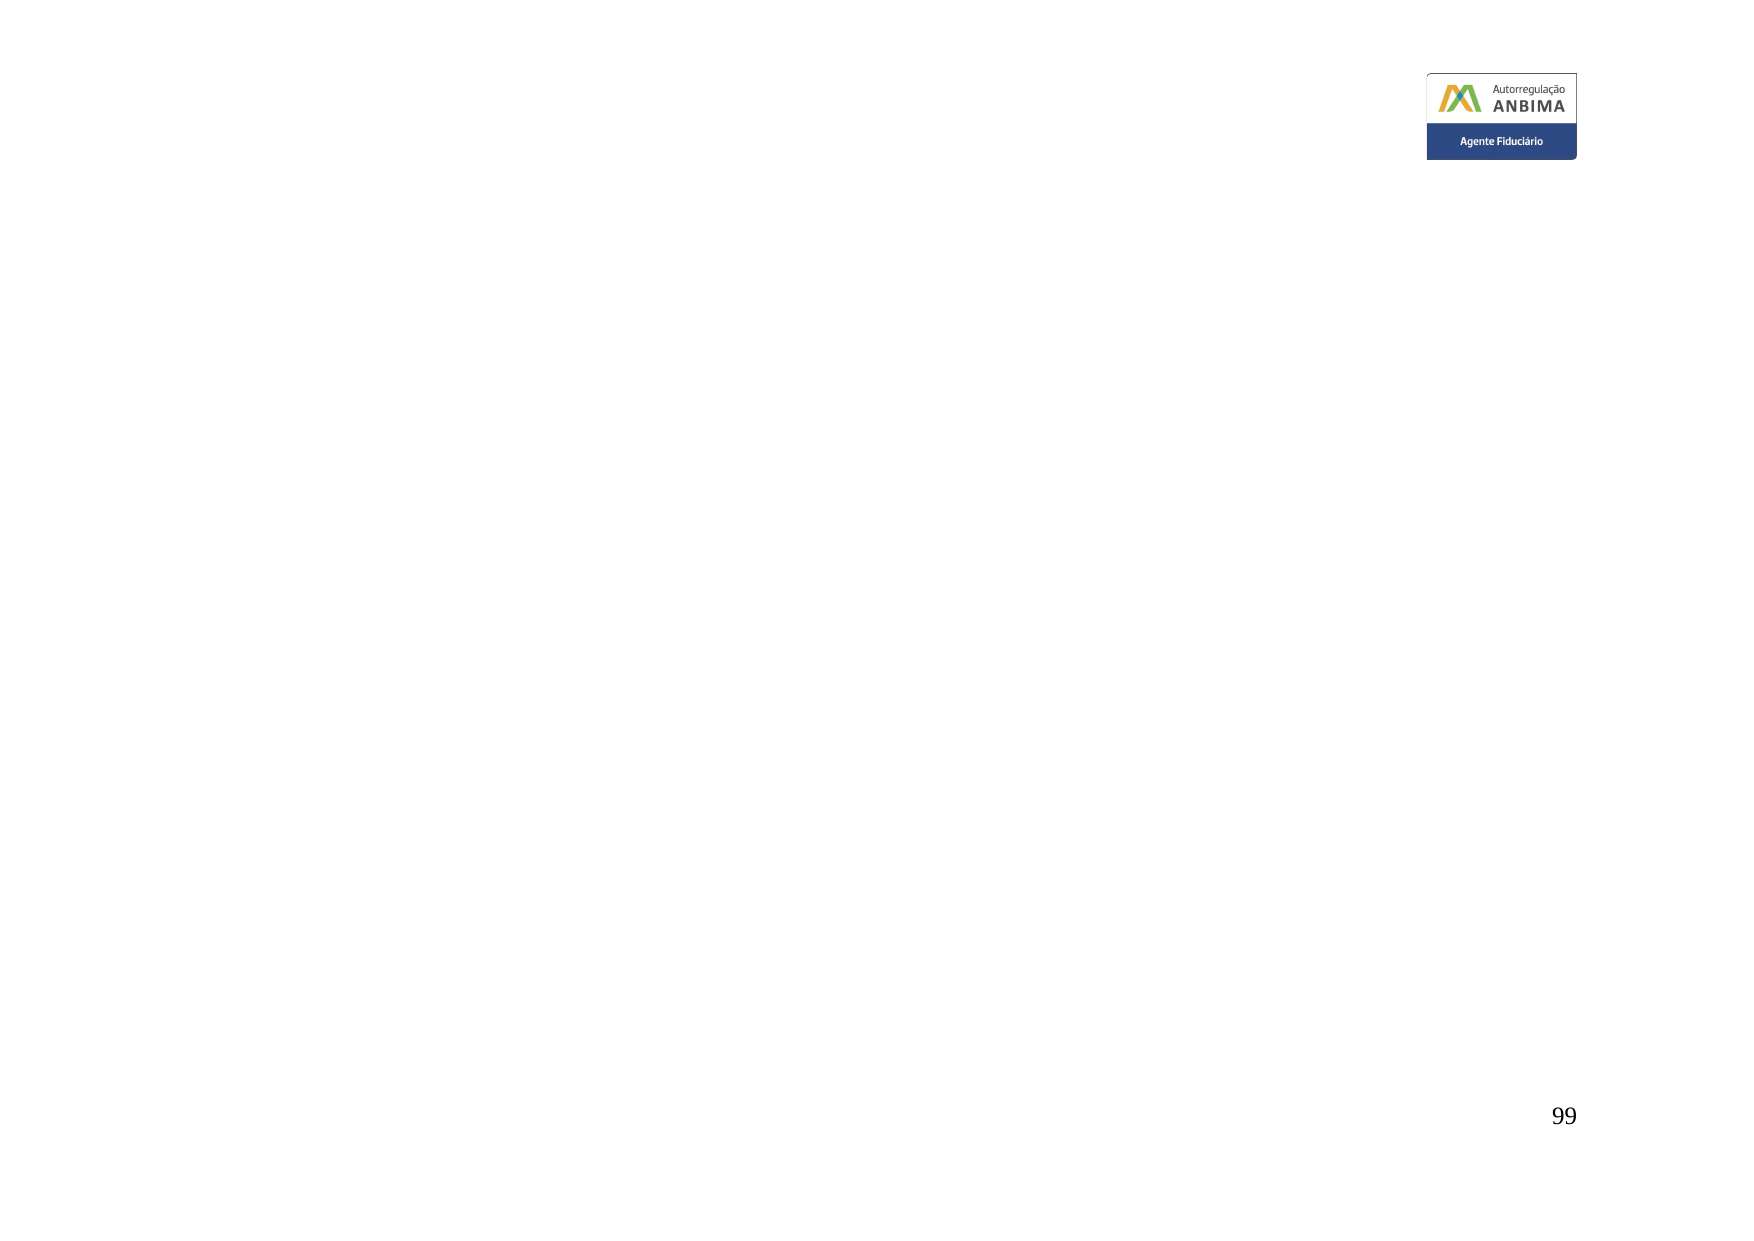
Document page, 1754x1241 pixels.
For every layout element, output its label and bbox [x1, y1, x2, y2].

picture [1426, 73, 1577, 160]
